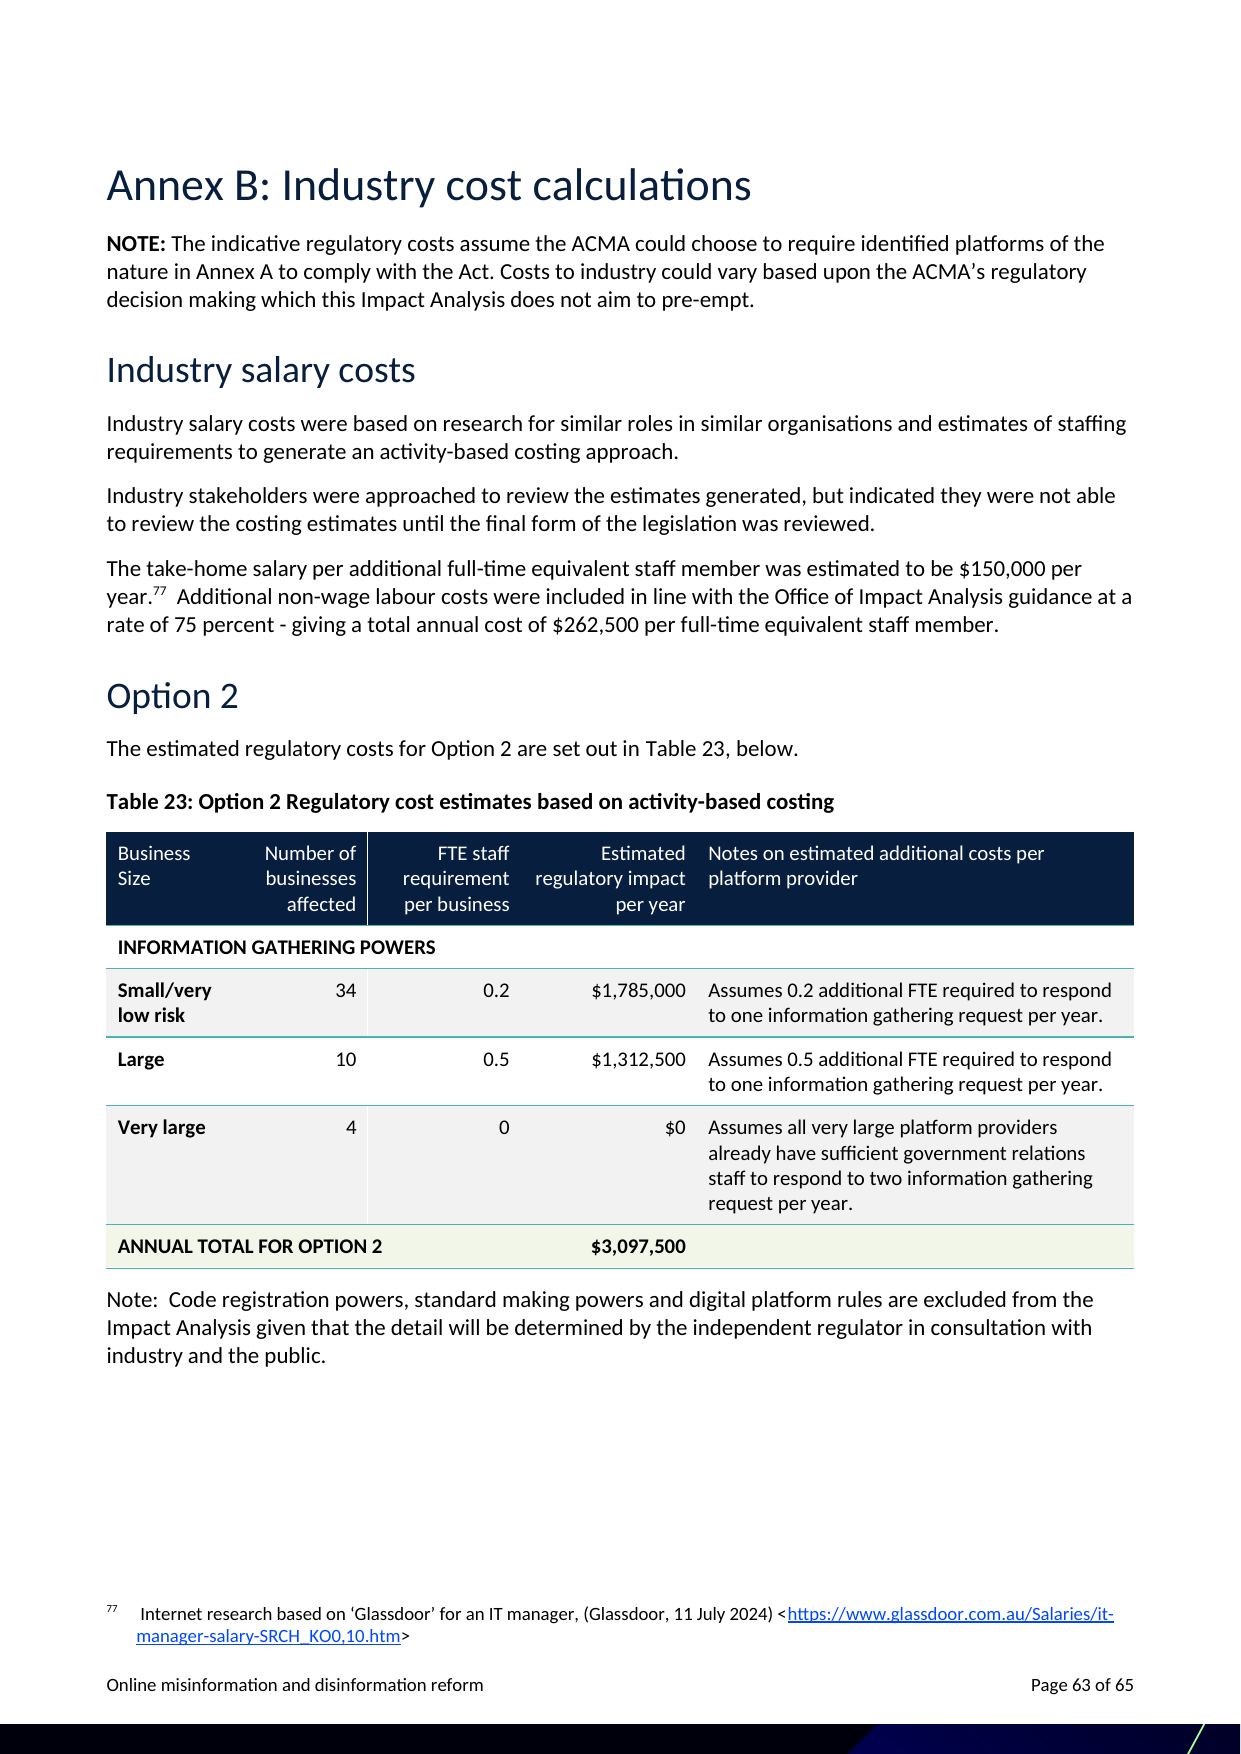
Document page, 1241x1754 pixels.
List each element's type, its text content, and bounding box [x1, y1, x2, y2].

table_cell 0.2 [368, 969, 521, 1036]
table_cell Large [106, 1038, 232, 1105]
text The estimated regulatory costs for Option 2 are set out in Table 23, below. [106, 734, 1134, 762]
table_cell $1,785,000 [521, 969, 697, 1036]
text NOTE: The indicative regulatory costs assume the ACMA could choose to require identified platforms of the nature in Annex A to comply with the Act. Costs to industry could vary based upon the ACMA’s regulatory decision making which this Impact Analysis does not aim to pre-empt. [106, 229, 1134, 313]
table_cell 10 [232, 1038, 367, 1105]
table_cell Assumes 0.2 additional FTE required to respond to one information gathering request per year. [697, 969, 1134, 1036]
table_cell $3,097,500 [521, 1225, 697, 1267]
table_cell Assumes 0.5 additional FTE required to respond to one information gathering request per year. [697, 1038, 1134, 1105]
table_cell 4 [232, 1106, 367, 1224]
subtitle Industry salary costs [106, 346, 1134, 392]
table_cell 0 [368, 1106, 521, 1224]
table_header FTE staff requirement per business [368, 832, 521, 925]
table_header Number of businesses affected [232, 832, 367, 925]
table_cell INFORMATION GATHERING POWERS [106, 926, 1134, 968]
text The take-home salary per additional full-time equivalent staff member was estimated to be $150,000 per year. Additional non-wage labour costs were included in line with the Office of Impact Analysis guidance at a rate of 75 percent - giving a total annual cost of $262,500 per full-time equivalent staff member. [106, 554, 1134, 638]
table_cell [697, 1225, 1134, 1267]
table_header Business Size [106, 832, 232, 925]
text Industry stakeholders were approached to review the estimates generated, but indicated they were not able to review the costing estimates until the final form of the legislation was reviewed. [106, 482, 1134, 538]
subtitle Annex B: Industry cost calculations [106, 156, 1134, 212]
table_cell 0.5 [368, 1038, 521, 1105]
text Note: Code registration powers, standard making powers and digital platform rules are excluded from the Impact Analysis given that the detail will be determined by the independent regulator in consultation with industry and the public. [106, 1285, 1134, 1369]
table_cell Small/very low risk [106, 969, 232, 1036]
table_header Notes on estimated additional costs per platform provider [697, 832, 1134, 925]
table_cell Very large [106, 1106, 232, 1224]
table_cell $0 [521, 1106, 697, 1224]
table_cell 34 [232, 969, 367, 1036]
picture [0, 1724, 1241, 1754]
text Industry salary costs were based on research for similar roles in similar organisations and estimates of staffing requirements to generate an activity-based costing approach. [106, 409, 1134, 465]
subtitle Option 2 [106, 672, 1134, 717]
table_cell ANNUAL TOTAL FOR OPTION 2 [106, 1225, 521, 1267]
table_header Estimated regulatory impact per year [521, 832, 697, 925]
table_cell $1,312,500 [521, 1038, 697, 1105]
table_cell Assumes all very large platform providers already have sufficient government relations staff to respond to two information gathering request per year. [697, 1106, 1134, 1224]
